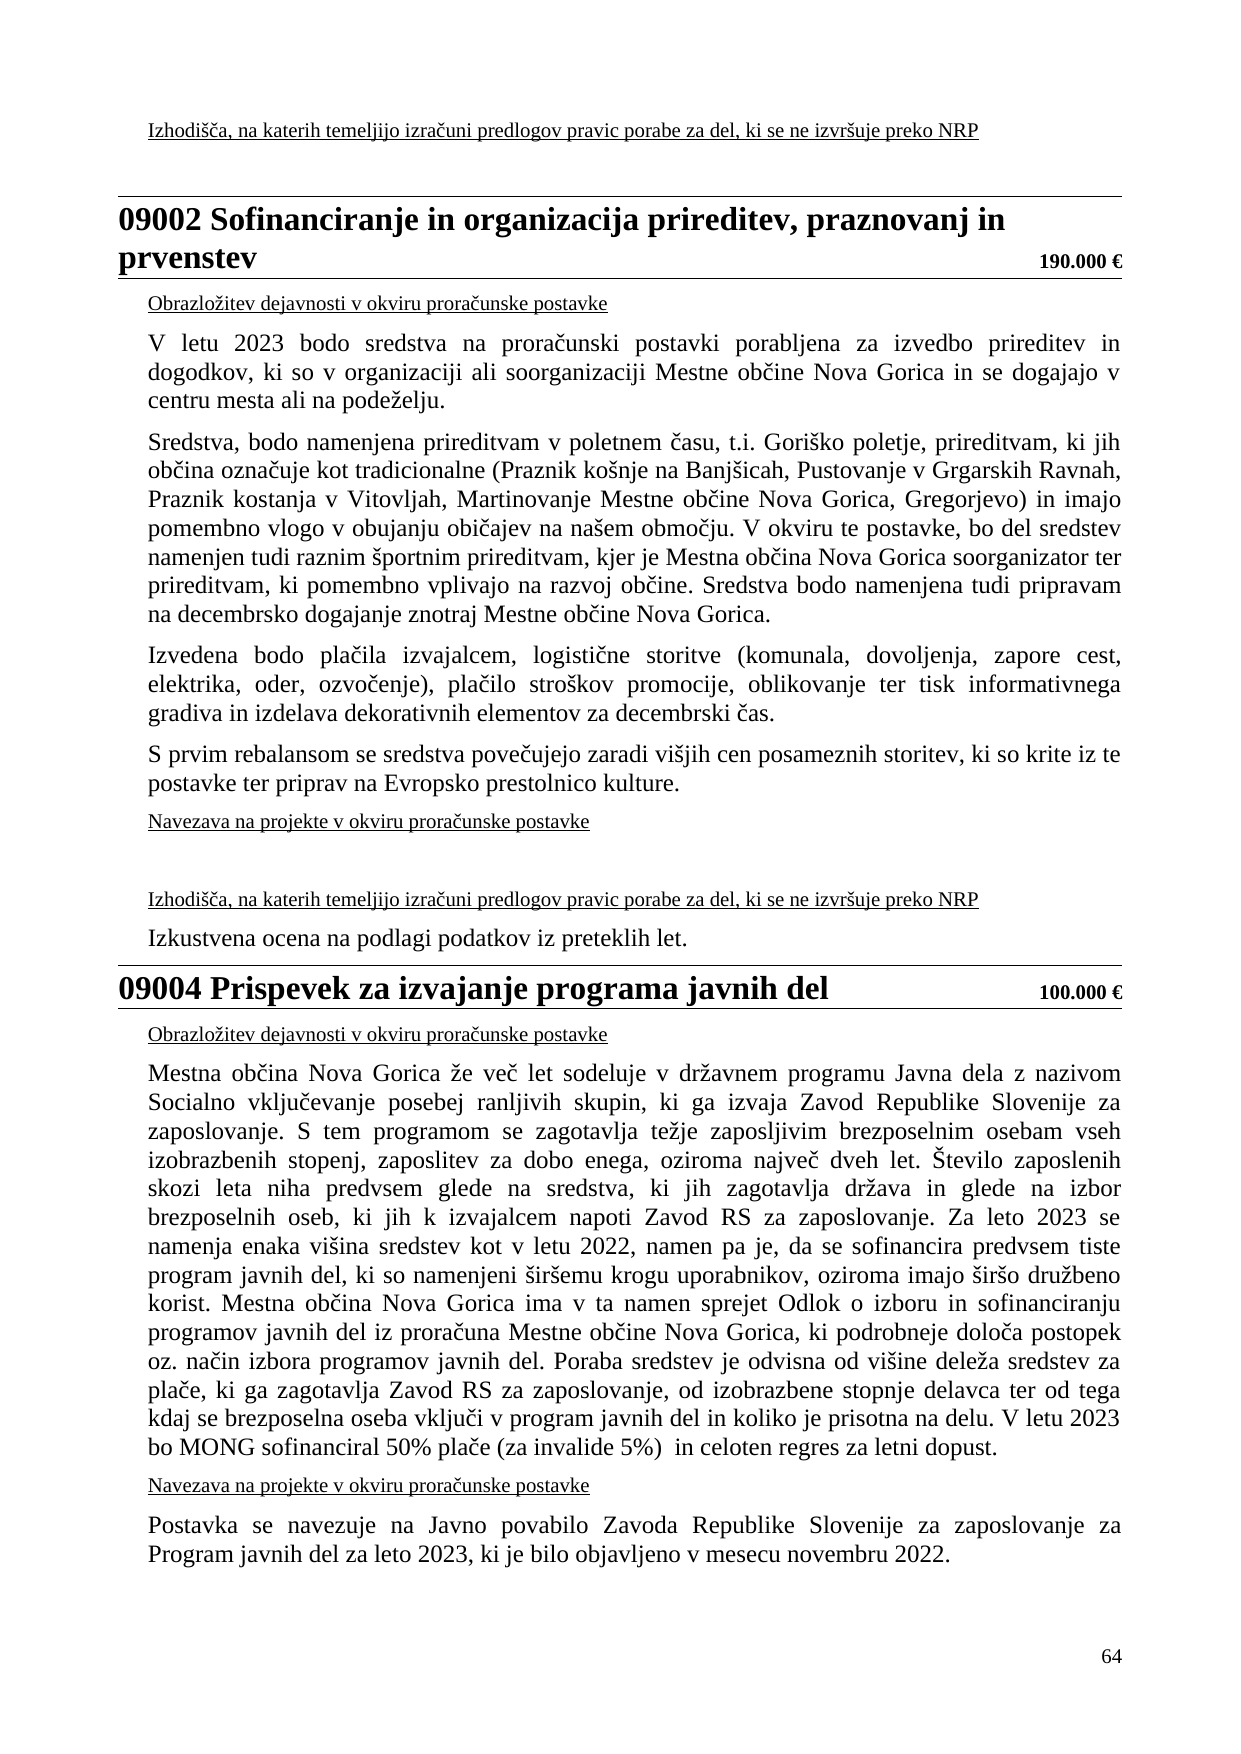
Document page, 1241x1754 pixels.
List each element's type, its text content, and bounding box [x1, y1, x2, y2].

subtitle Navezava na projekte v okviru proračunske postavke [148, 1473, 1122, 1497]
subtitle 09002 Sofinanciranje in organizacija prireditev, praznovanj in prvenstev 190.000 € [118, 197, 1122, 278]
text Mestna občina Nova Gorica že več let sodeluje v državnem programu Javna dela z nazivom Socialno vključevanje posebej ranljivih skupin, ki ga izvaja Zavod Republike Slovenije za zaposlovanje. S tem programom se zagotavlja težje zaposljivim brezposelnim osebam vseh izobrazbenih stopenj, zaposlitev za dobo enega, oziroma največ dveh let. Število zaposlenih skozi leta niha predvsem glede na sredstva, ki jih zagotavlja država in glede na izbor brezposelnih oseb, ki jih k izvajalcem napoti Zavod RS za zaposlovanje. Za leto 2023 se namenja enaka višina sredstev kot v letu 2022, namen pa je, da se sofinancira predvsem tiste program javnih del, ki so namenjeni širšemu krogu uporabnikov, oziroma imajo širšo družbeno korist. Mestna občina Nova Gorica ima v ta namen sprejet Odlok o izboru in sofinanciranju programov javnih del iz proračuna Mestne občine Nova Gorica, ki podrobneje določa postopek oz. način izbora programov javnih del. Poraba sredstev je odvisna od višine deleža sredstev za plače, ki ga zagotavlja Zavod RS za zaposlovanje, od izobrazbene stopnje delavca ter od tega kdaj se brezposelna oseba vključi v program javnih del in koliko je prisotna na delu. V letu 2023 bo MONG sofinanciral 50% plače (za invalide 5%) in celoten regres za letni dopust. [148, 1058, 1122, 1461]
subtitle Obrazložitev dejavnosti v okviru proračunske postavke [148, 291, 1122, 315]
subtitle Izhodišča, na katerih temeljijo izračuni predlogov pravic porabe za del, ki se ne izvršuje preko NRP [148, 887, 1122, 911]
text Postavka se navezuje na Javno povabilo Zavoda Republike Slovenije za zaposlovanje za Program javnih del za leto 2023, ki je bilo objavljeno v mesecu novembru 2022. [148, 1510, 1122, 1567]
text Sredstva, bodo namenjena prireditvam v poletnem času, t.i. Goriško poletje, prireditvam, ki jih občina označuje kot tradicionalne (Praznik košnje na Banjšicah, Pustovanje v Grgarskih Ravnah, Praznik kostanja v Vitovljah, Martinovanje Mestne občine Nova Gorica, Gregorjevo) in imajo pomembno vlogo v obujanju običajev na našem območju. V okviru te postavke, bo del sredstev namenjen tudi raznim športnim prireditvam, kjer je Mestna občina Nova Gorica soorganizator ter prireditvam, ki pomembno vplivajo na razvoj občine. Sredstva bodo namenjena tudi pripravam na decembrsko dogajanje znotraj Mestne občine Nova Gorica. [148, 427, 1122, 628]
subtitle Obrazložitev dejavnosti v okviru proračunske postavke [148, 1022, 1122, 1046]
subtitle Navezava na projekte v okviru proračunske postavke [148, 809, 1122, 833]
text Izvedena bodo plačila izvajalcem, logistične storitve (komunala, dovoljenja, zapore cest, elektrika, oder, ozvočenje), plačilo stroškov promocije, oblikovanje ter tisk informativnega gradiva in izdelava dekorativnih elementov za decembrski čas. [148, 640, 1122, 727]
text S prvim rebalansom se sredstva povečujejo zaradi višjih cen posameznih storitev, ki so krite iz te postavke ter priprav na Evropsko prestolnico kulture. [148, 739, 1122, 797]
subtitle 09004 Prispevek za izvajanje programa javnih del 100.000 € [118, 966, 1122, 1008]
text Izkustvena ocena na podlagi podatkov iz preteklih let. [148, 923, 1122, 952]
text V letu 2023 bodo sredstva na proračunski postavki porabljena za izvedbo prireditev in dogodkov, ki so v organizaciji ali soorganizaciji Mestne občine Nova Gorica in se dogajajo v centru mesta ali na podeželju. [148, 328, 1122, 414]
subtitle Izhodišča, na katerih temeljijo izračuni predlogov pravic porabe za del, ki se ne izvršuje preko NRP [148, 118, 1122, 142]
